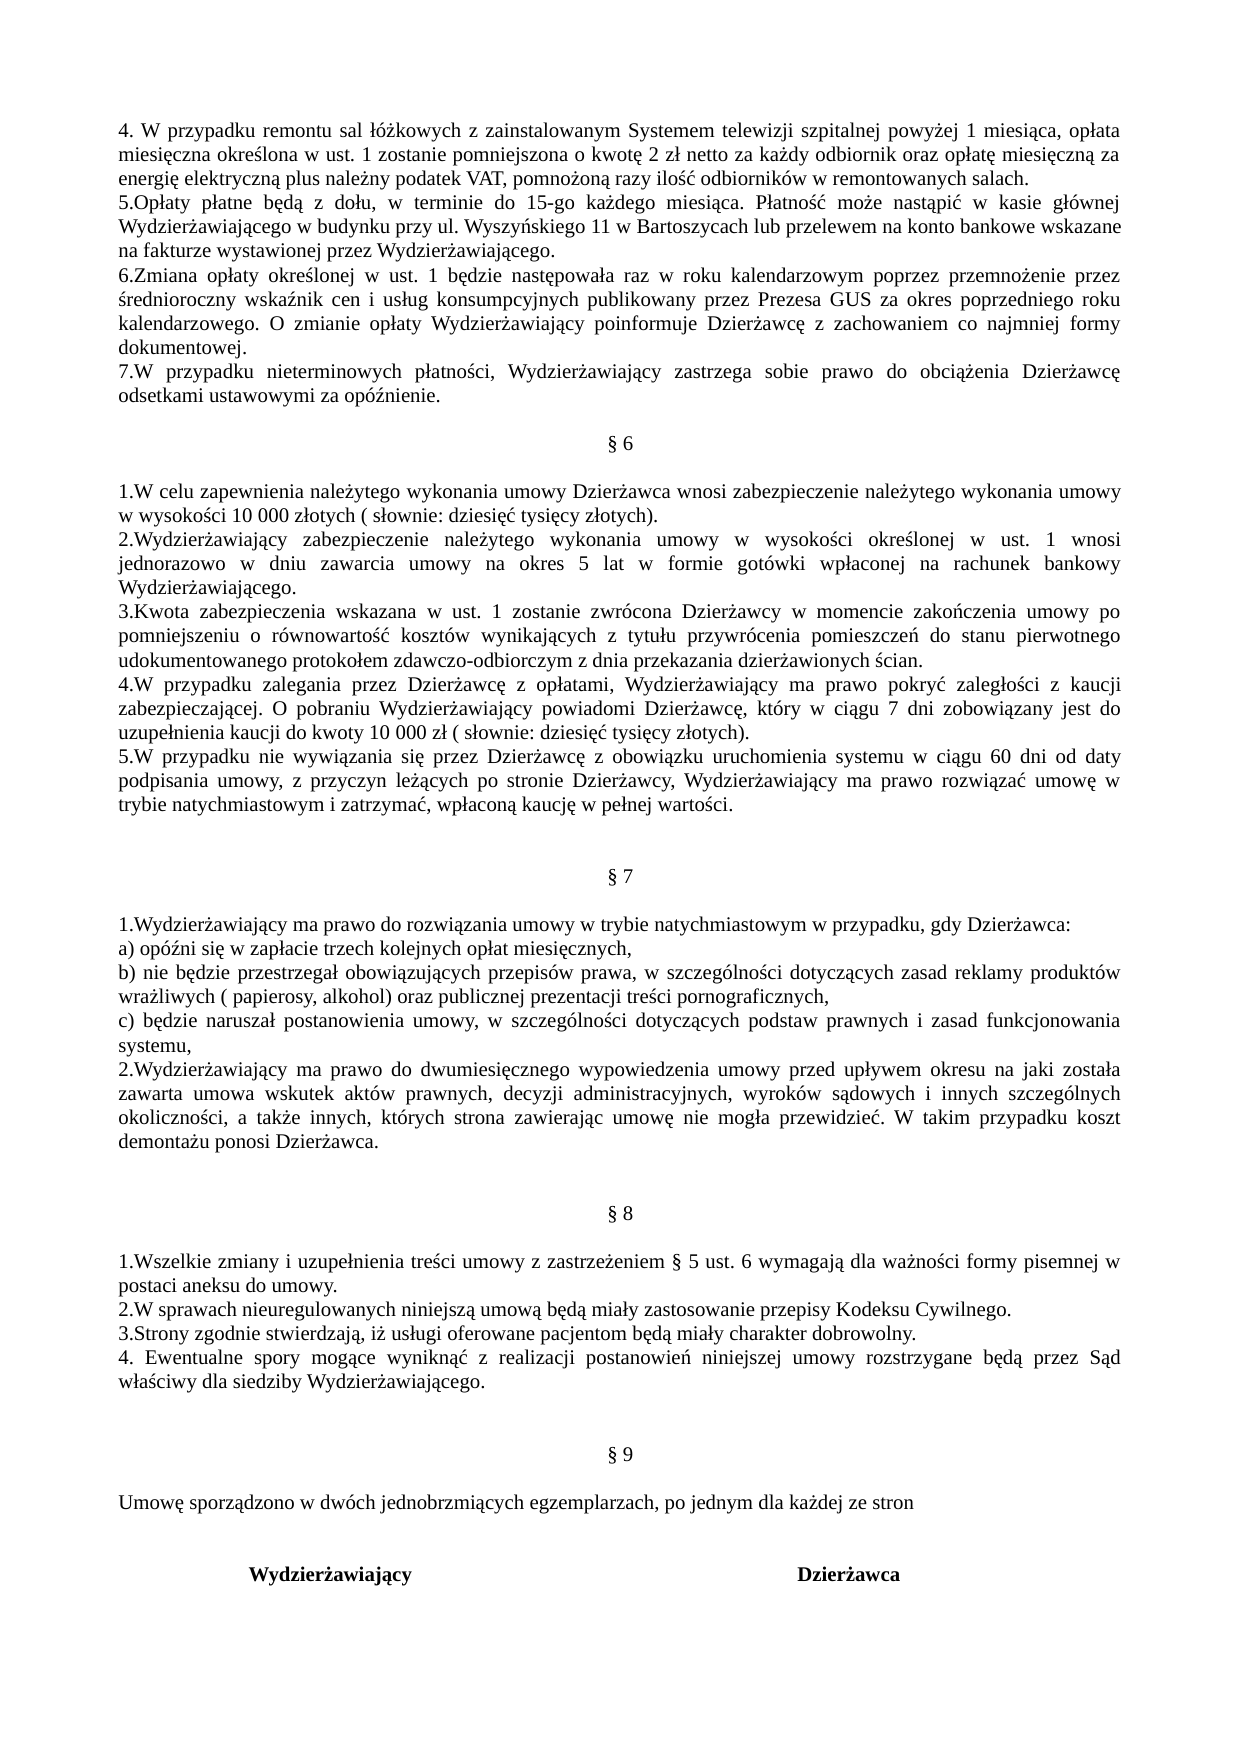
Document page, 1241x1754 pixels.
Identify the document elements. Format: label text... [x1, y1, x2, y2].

text 2.Wydzierżawiający zabezpieczenie należytego wykonania umowy w wysokości określonej w ust. 1 wnosi jednorazowo w dniu zawarcia umowy na okres 5 lat w formie gotówki wpłaconej na rachunek bankowy Wydzierżawiającego. [118, 527, 1122, 599]
text c) będzie naruszał postanowienia umowy, w szczególności dotyczących podstaw prawnych i zasad funkcjonowania systemu, [118, 1008, 1122, 1057]
text 3.Strony zgodnie stwierdzają, iż usługi oferowane pacjentom będą miały charakter dobrowolny. [118, 1321, 1122, 1345]
text 2.Wydzierżawiający ma prawo do dwumiesięcznego wypowiedzenia umowy przed upływem okresu na jaki została zawarta umowa wskutek aktów prawnych, decyzji administracyjnych, wyroków sądowych i innych szczególnych okoliczności, a także innych, których strona zawierając umowę nie mogła przewidzieć. W takim przypadku koszt demontażu ponosi Dzierżawca. [118, 1057, 1122, 1153]
text § 7 [118, 864, 1122, 888]
text 2.W sprawach nieuregulowanych niniejszą umową będą miały zastosowanie przepisy Kodeksu Cywilnego. [118, 1297, 1122, 1321]
text 1.Wszelkie zmiany i uzupełnienia treści umowy z zastrzeżeniem § 5 ust. 6 wymagają dla ważności formy pisemnej w postaci aneksu do umowy. [118, 1249, 1122, 1297]
text Wydzierżawiający Dzierżawca [118, 1562, 1122, 1586]
text 5.W przypadku nie wywiązania się przez Dzierżawcę z obowiązku uruchomienia systemu w ciągu 60 dni od daty podpisania umowy, z przyczyn leżących po stronie Dzierżawcy, Wydzierżawiający ma prawo rozwiązać umowę w trybie natychmiastowym i zatrzymać, wpłaconą kaucję w pełnej wartości. [118, 744, 1122, 816]
text Umowę sporządzono w dwóch jednobrzmiących egzemplarzach, po jednym dla każdej ze stron [118, 1490, 1122, 1514]
text a) opóźni się w zapłacie trzech kolejnych opłat miesięcznych, [118, 936, 1122, 960]
text 5.Opłaty płatne będą z dołu, w terminie do 15-go każdego miesiąca. Płatność może nastąpić w kasie głównej Wydzierżawiającego w budynku przy ul. Wyszyńskiego 11 w Bartoszycach lub przelewem na konto bankowe wskazane na fakturze wystawionej przez Wydzierżawiającego. [118, 190, 1122, 262]
text 1.Wydzierżawiający ma prawo do rozwiązania umowy w trybie natychmiastowym w przypadku, gdy Dzierżawca: [118, 912, 1122, 936]
text 4. W przypadku remontu sal łóżkowych z zainstalowanym Systemem telewizji szpitalnej powyżej 1 miesiąca, opłata miesięczna określona w ust. 1 zostanie pomniejszona o kwotę 2 zł netto za każdy odbiornik oraz opłatę miesięczną za energię elektryczną plus należny podatek VAT, pomnożoną razy ilość odbiorników w remontowanych salach. [118, 118, 1122, 190]
text § 6 [118, 431, 1122, 455]
text § 8 [118, 1201, 1122, 1225]
text 7.W przypadku nieterminowych płatności, Wydzierżawiający zastrzega sobie prawo do obciążenia Dzierżawcę odsetkami ustawowymi za opóźnienie. [118, 359, 1122, 407]
text 1.W celu zapewnienia należytego wykonania umowy Dzierżawca wnosi zabezpieczenie należytego wykonania umowy w wysokości 10 000 złotych ( słownie: dziesięć tysięcy złotych). [118, 479, 1122, 527]
text § 9 [118, 1442, 1122, 1466]
text b) nie będzie przestrzegał obowiązujących przepisów prawa, w szczególności dotyczących zasad reklamy produktów wrażliwych ( papierosy, alkohol) oraz publicznej prezentacji treści pornograficznych, [118, 960, 1122, 1008]
text 6.Zmiana opłaty określonej w ust. 1 będzie następowała raz w roku kalendarzowym poprzez przemnożenie przez średnioroczny wskaźnik cen i usług konsumpcyjnych publikowany przez Prezesa GUS za okres poprzedniego roku kalendarzowego. O zmianie opłaty Wydzierżawiający poinformuje Dzierżawcę z zachowaniem co najmniej formy dokumentowej. [118, 262, 1122, 359]
text 3.Kwota zabezpieczenia wskazana w ust. 1 zostanie zwrócona Dzierżawcy w momencie zakończenia umowy po pomniejszeniu o równowartość kosztów wynikających z tytułu przywrócenia pomieszczeń do stanu pierwotnego udokumentowanego protokołem zdawczo-odbiorczym z dnia przekazania dzierżawionych ścian. [118, 599, 1122, 672]
text 4. Ewentualne spory mogące wyniknąć z realizacji postanowień niniejszej umowy rozstrzygane będą przez Sąd właściwy dla siedziby Wydzierżawiającego. [118, 1345, 1122, 1393]
text 4.W przypadku zalegania przez Dzierżawcę z opłatami, Wydzierżawiający ma prawo pokryć zaległości z kaucji zabezpieczającej. O pobraniu Wydzierżawiający powiadomi Dzierżawcę, który w ciągu 7 dni zobowiązany jest do uzupełnienia kaucji do kwoty 10 000 zł ( słownie: dziesięć tysięcy złotych). [118, 672, 1122, 744]
